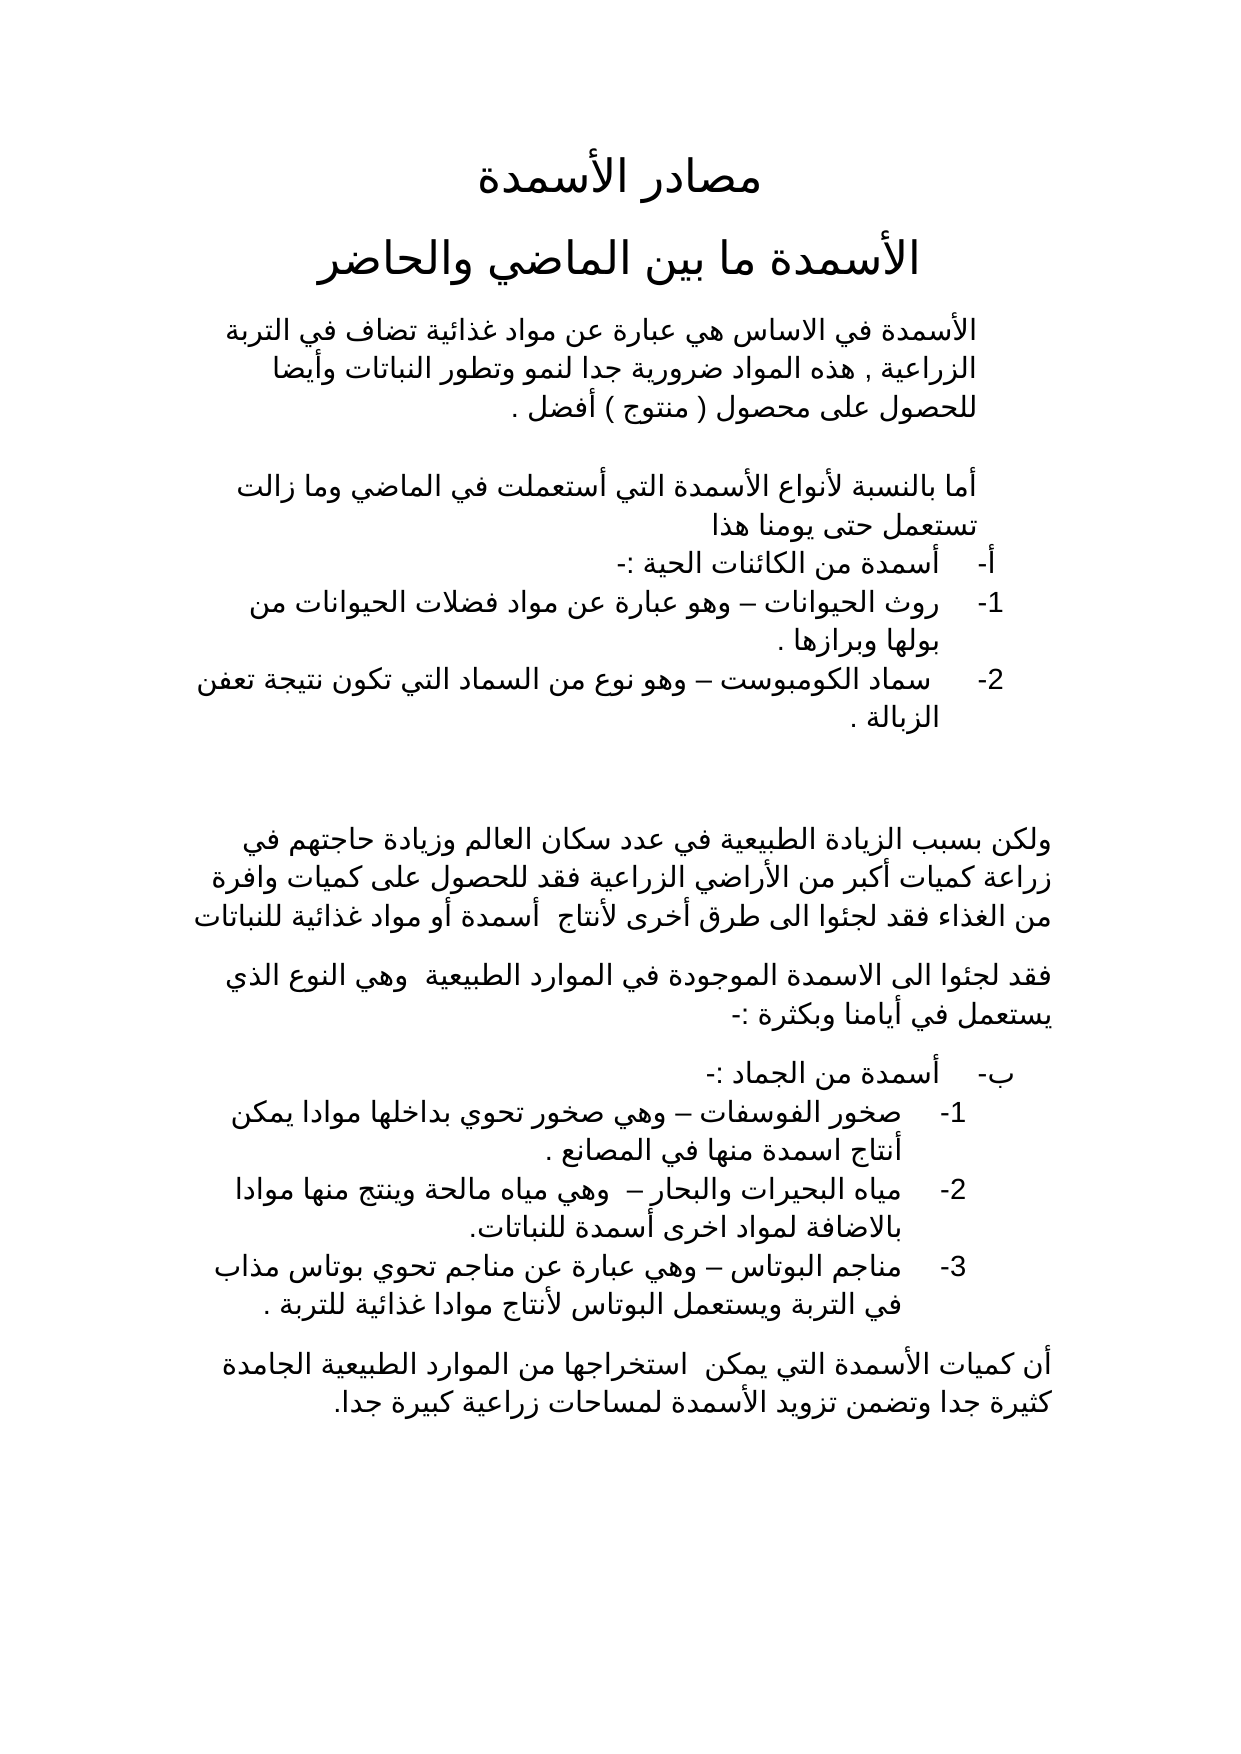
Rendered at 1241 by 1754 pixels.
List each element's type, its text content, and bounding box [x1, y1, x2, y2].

text مصادر الأسمدة [187, 150, 1053, 203]
list أما بالنسبة لأنواع الأسمدة التي أستعملت في الماضي وما زالت تستعمل حتى يومنا هذا [187, 469, 978, 541]
text الأسمدة ما بين الماضي والحاضر [187, 231, 1053, 284]
list سماد الكومبوست – وهو نوع من السماد التي تكون نتيجة تعفن الزبالة . [187, 662, 978, 734]
list روث الحيوانات – وهو عبارة عن مواد فضلات الحيوانات من بولها وبرازها . [187, 585, 978, 657]
list مناجم البوتاس – وهي عبارة عن مناجم تحوي بوتاس مذاب في التربة ويستعمل البوتاس لأنتاج موادا غذائية للتربة . [187, 1249, 940, 1321]
text ولكن بسبب الزيادة الطبيعية في عدد سكان العالم وزيادة حاجتهم في زراعة كميات أكبر من الأراضي الزراعية فقد للحصول على كميات وافرة من الغذاء فقد لجئوا الى طرق أخرى لأنتاج أسمدة أو مواد غذائية للنباتات [187, 822, 1053, 932]
list صخور الفوسفات – وهي صخور تحوي بداخلها موادا يمكن أنتاج اسمدة منها في المصانع . [187, 1094, 940, 1167]
list أسمدة من الجماد :- [187, 1056, 978, 1089]
list أسمدة من الكائنات الحية :- [187, 546, 978, 580]
list مياه البحيرات والبحار – وهي مياه مالحة وينتج منها موادا بالاضافة لمواد اخرى أسمدة للنباتات. [187, 1172, 940, 1244]
text فقد لجئوا الى الاسمدة الموجودة في الموارد الطبيعية وهي النوع الذي يستعمل في أيامنا وبكثرة :- [187, 958, 1053, 1030]
text أن كميات الأسمدة التي يمكن استخراجها من الموارد الطبيعية الجامدة كثيرة جدا وتضمن تزويد الأسمدة لمساحات زراعية كبيرة جدا. [187, 1347, 1053, 1419]
list الأسمدة في الاساس هي عبارة عن مواد غذائية تضاف في التربة الزراعية , هذه المواد ضرورية جدا لنمو وتطور النباتات وأيضا للحصول على محصول ( منتوج ) أفضل . [187, 313, 978, 423]
